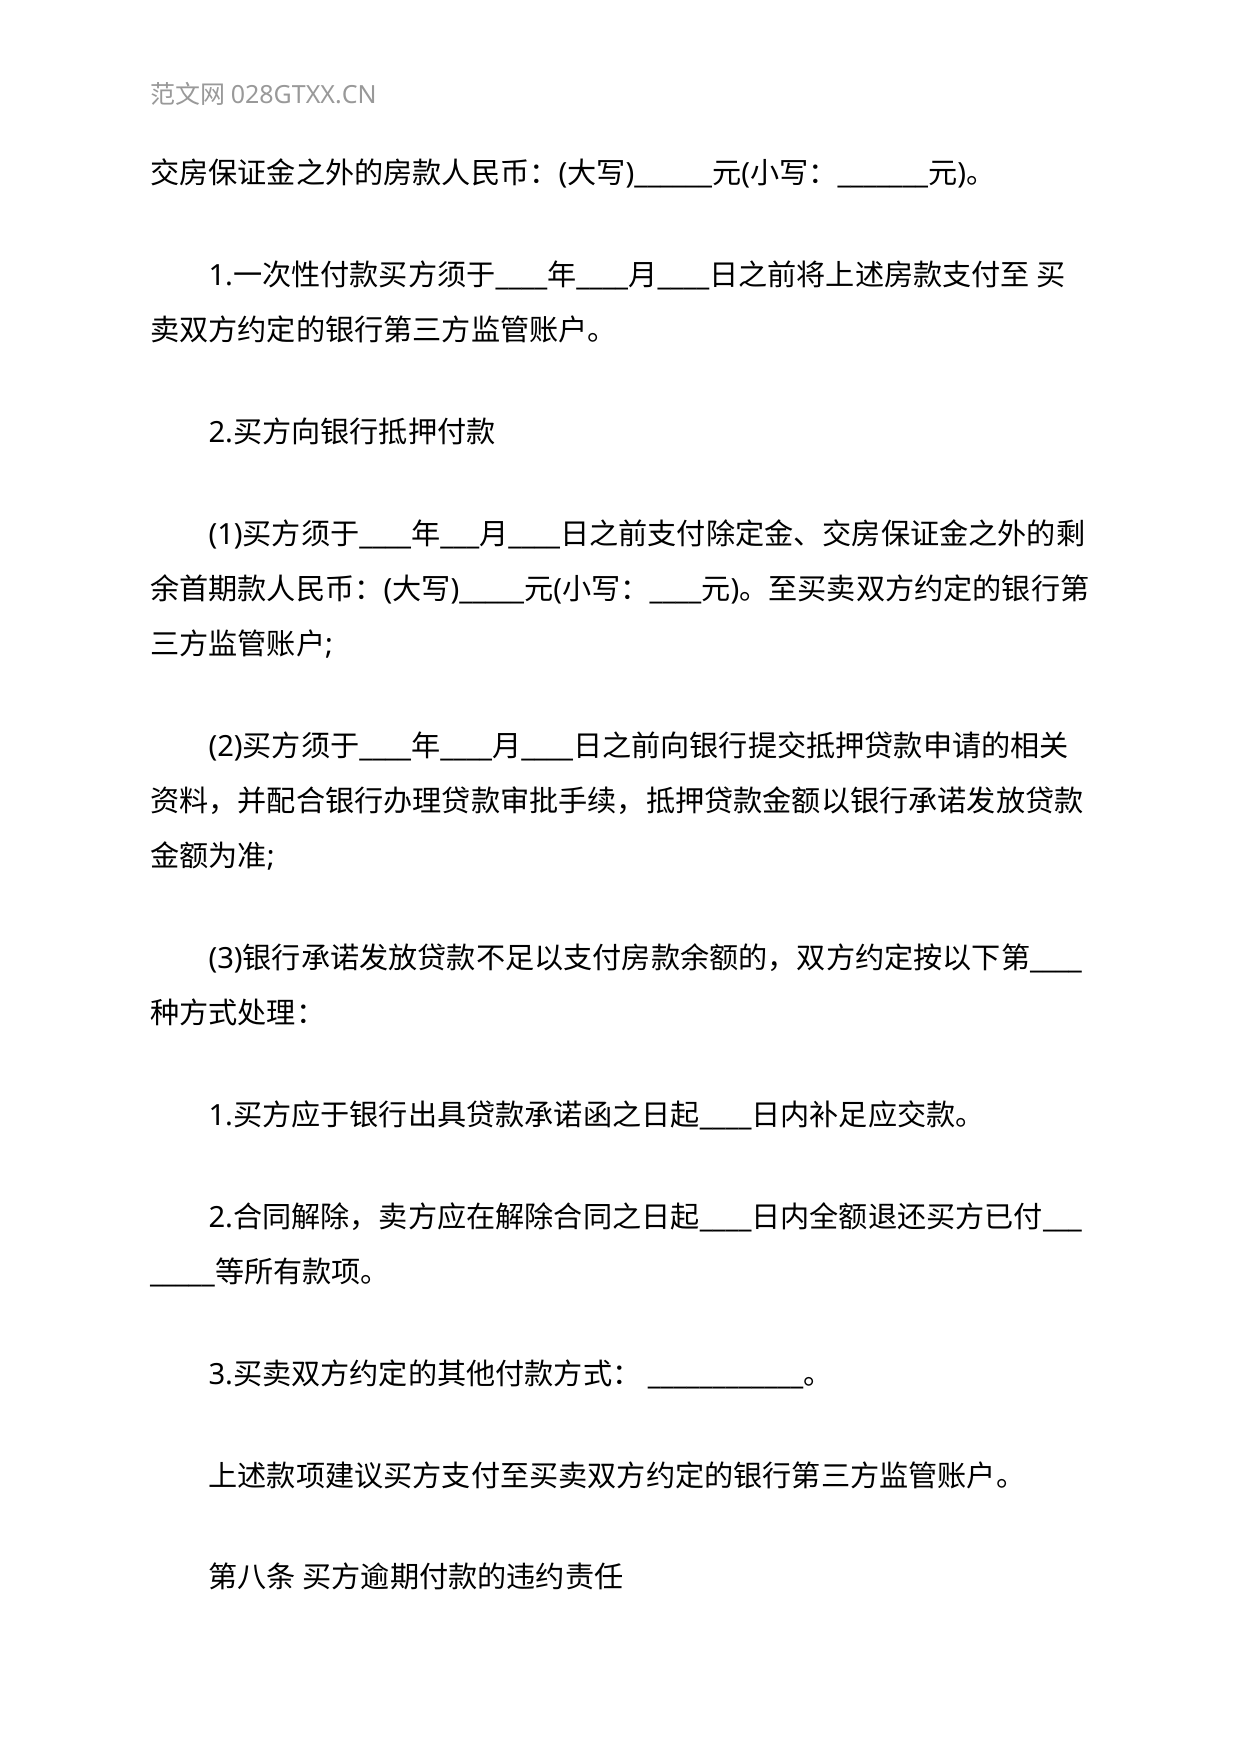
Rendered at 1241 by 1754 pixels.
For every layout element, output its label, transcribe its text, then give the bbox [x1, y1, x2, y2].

text (3)银行承诺发放贷款不足以支付房款余额的，双方约定按以下第____种方式处理： [150, 934, 1090, 1032]
text 1.买方应于银行出具贷款承诺函之日起____日内补足应交款。 [150, 1091, 1090, 1134]
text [150, 150, 1090, 192]
text 3.买卖双方约定的其他付款方式： ____________。 [150, 1350, 1090, 1393]
text (1)买方须于____年___月____日之前支付除定金、交房保证金之外的剩余首期款人民币：(大写)_____元(小写：____元)。至买卖双方约定的银行第三方监管账户; [150, 511, 1090, 663]
text 1.一次性付款买方须于____年____月____日之前将上述房款支付至 买卖双方约定的银行第三方监管账户。 [150, 252, 1090, 349]
text (2)买方须于____年____月____日之前向银行提交抵押贷款申请的相关资料，并配合银行办理贷款审批手续，抵押贷款金额以银行承诺发放贷款金额为准; [150, 723, 1090, 875]
text 2.买方向银行抵押付款 [150, 409, 1090, 451]
text 第八条 买方逾期付款的违约责任 [150, 1554, 1090, 1596]
text 上述款项建议买方支付至买卖双方约定的银行第三方监管账户。 [150, 1452, 1090, 1494]
text 2.合同解除，卖方应在解除合同之日起____日内全额退还买方已付________等所有款项。 [150, 1193, 1090, 1291]
